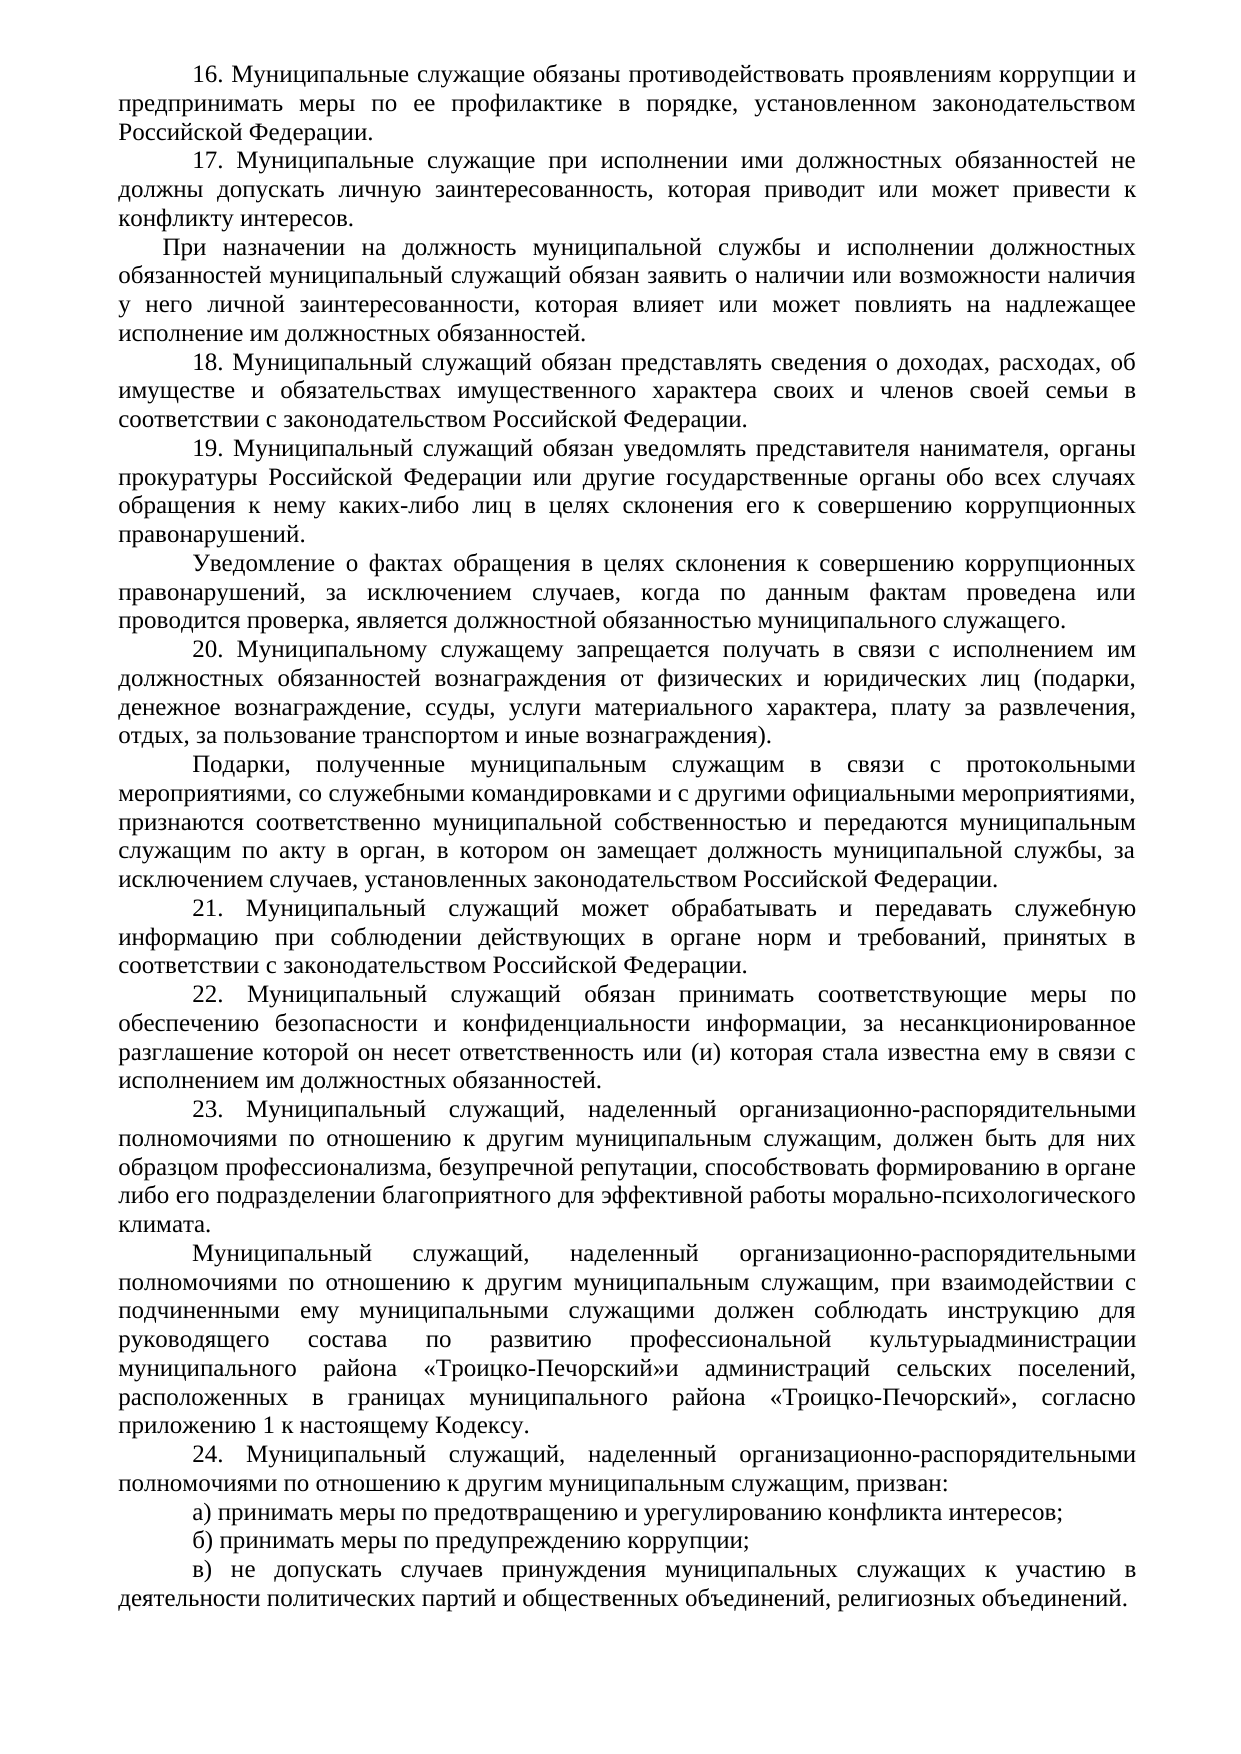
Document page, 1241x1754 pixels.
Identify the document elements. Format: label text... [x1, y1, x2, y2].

text При назначении на должность муниципальной службы и исполнении должностных обязанностей муниципальный служащий обязан заявить о наличии или возможности наличия у него личной заинтересованности, которая влияет или может повлиять на надлежащее исполнение им должностных обязанностей. [118, 232, 1137, 347]
text 19. Муниципальный служащий обязан уведомлять представителя нанимателя, органы прокуратуры Российской Федерации или другие государственные органы обо всех случаях обращения к нему каких-либо лиц в целях склонения его к совершению коррупционных правонарушений. [118, 433, 1137, 548]
text Уведомление о фактах обращения в целях склонения к совершению коррупционных правонарушений, за исключением случаев, когда по данным фактам проведена или проводится проверка, является должностной обязанностью муниципального служащего. [118, 548, 1137, 634]
text Подарки, полученные муниципальным служащим в связи с протокольными мероприятиями, со служебными командировками и с другими официальными мероприятиями, признаются соответственно муниципальной собственностью и передаются муниципальным служащим по акту в орган, в котором он замещает должность муниципальной службы, за исключением случаев, установленных законодательством Российской Федерации. [118, 749, 1137, 893]
text 23. Муниципальный служащий, наделенный организационно-распорядительными полномочиями по отношению к другим муниципальным служащим, должен быть для них образцом профессионализма, безупречной репутации, способствовать формированию в органе либо его подразделении благоприятного для эффективной работы морально-психологического климата. [118, 1094, 1137, 1238]
text б) принимать меры по предупреждению коррупции; [118, 1525, 1137, 1554]
text в) не допускать случаев принуждения муниципальных служащих к участию в деятельности политических партий и общественных объединений, религиозных объединений. [118, 1554, 1137, 1612]
text 24. Муниципальный служащий, наделенный организационно-распорядительными полномочиями по отношению к другим муниципальным служащим, призван: [118, 1439, 1137, 1497]
text Муниципальный служащий, наделенный организационно-распорядительными полномочиями по отношению к другим муниципальным служащим, при взаимодействии с подчиненными ему муниципальными служащими должен соблюдать инструкцию для руководящего состава по развитию профессиональной культурыадминистрации муниципального района «Троицко-Печорский»и администраций сельских поселений, расположенных в границах муниципального района «Троицко-Печорский», согласно приложению 1 к настоящему Кодексу. [118, 1238, 1137, 1439]
text 17. Муниципальные служащие при исполнении ими должностных обязанностей не должны допускать личную заинтересованность, которая приводит или может привести к конфликту интересов. [118, 145, 1137, 232]
text 16. Муниципальные служащие обязаны противодействовать проявлениям коррупции и предпринимать меры по ее профилактике в порядке, установленном законодательством Российской Федерации. [118, 59, 1137, 145]
text 18. Муниципальный служащий обязан представлять сведения о доходах, расходах, об имуществе и обязательствах имущественного характера своих и членов своей семьи в соответствии с законодательством Российской Федерации. [118, 347, 1137, 433]
text 21. Муниципальный служащий может обрабатывать и передавать служебную информацию при соблюдении действующих в органе норм и требований, принятых в соответствии с законодательством Российской Федерации. [118, 893, 1137, 979]
text 20. Муниципальному служащему запрещается получать в связи с исполнением им должностных обязанностей вознаграждения от физических и юридических лиц (подарки, денежное вознаграждение, ссуды, услуги материального характера, плату за развлечения, отдых, за пользование транспортом и иные вознаграждения). [118, 634, 1137, 749]
text 22. Муниципальный служащий обязан принимать соответствующие меры по обеспечению безопасности и конфиденциальности информации, за несанкционированное разглашение которой он несет ответственность или (и) которая стала известна ему в связи с исполнением им должностных обязанностей. [118, 979, 1137, 1094]
text а) принимать меры по предотвращению и урегулированию конфликта интересов; [118, 1497, 1137, 1525]
